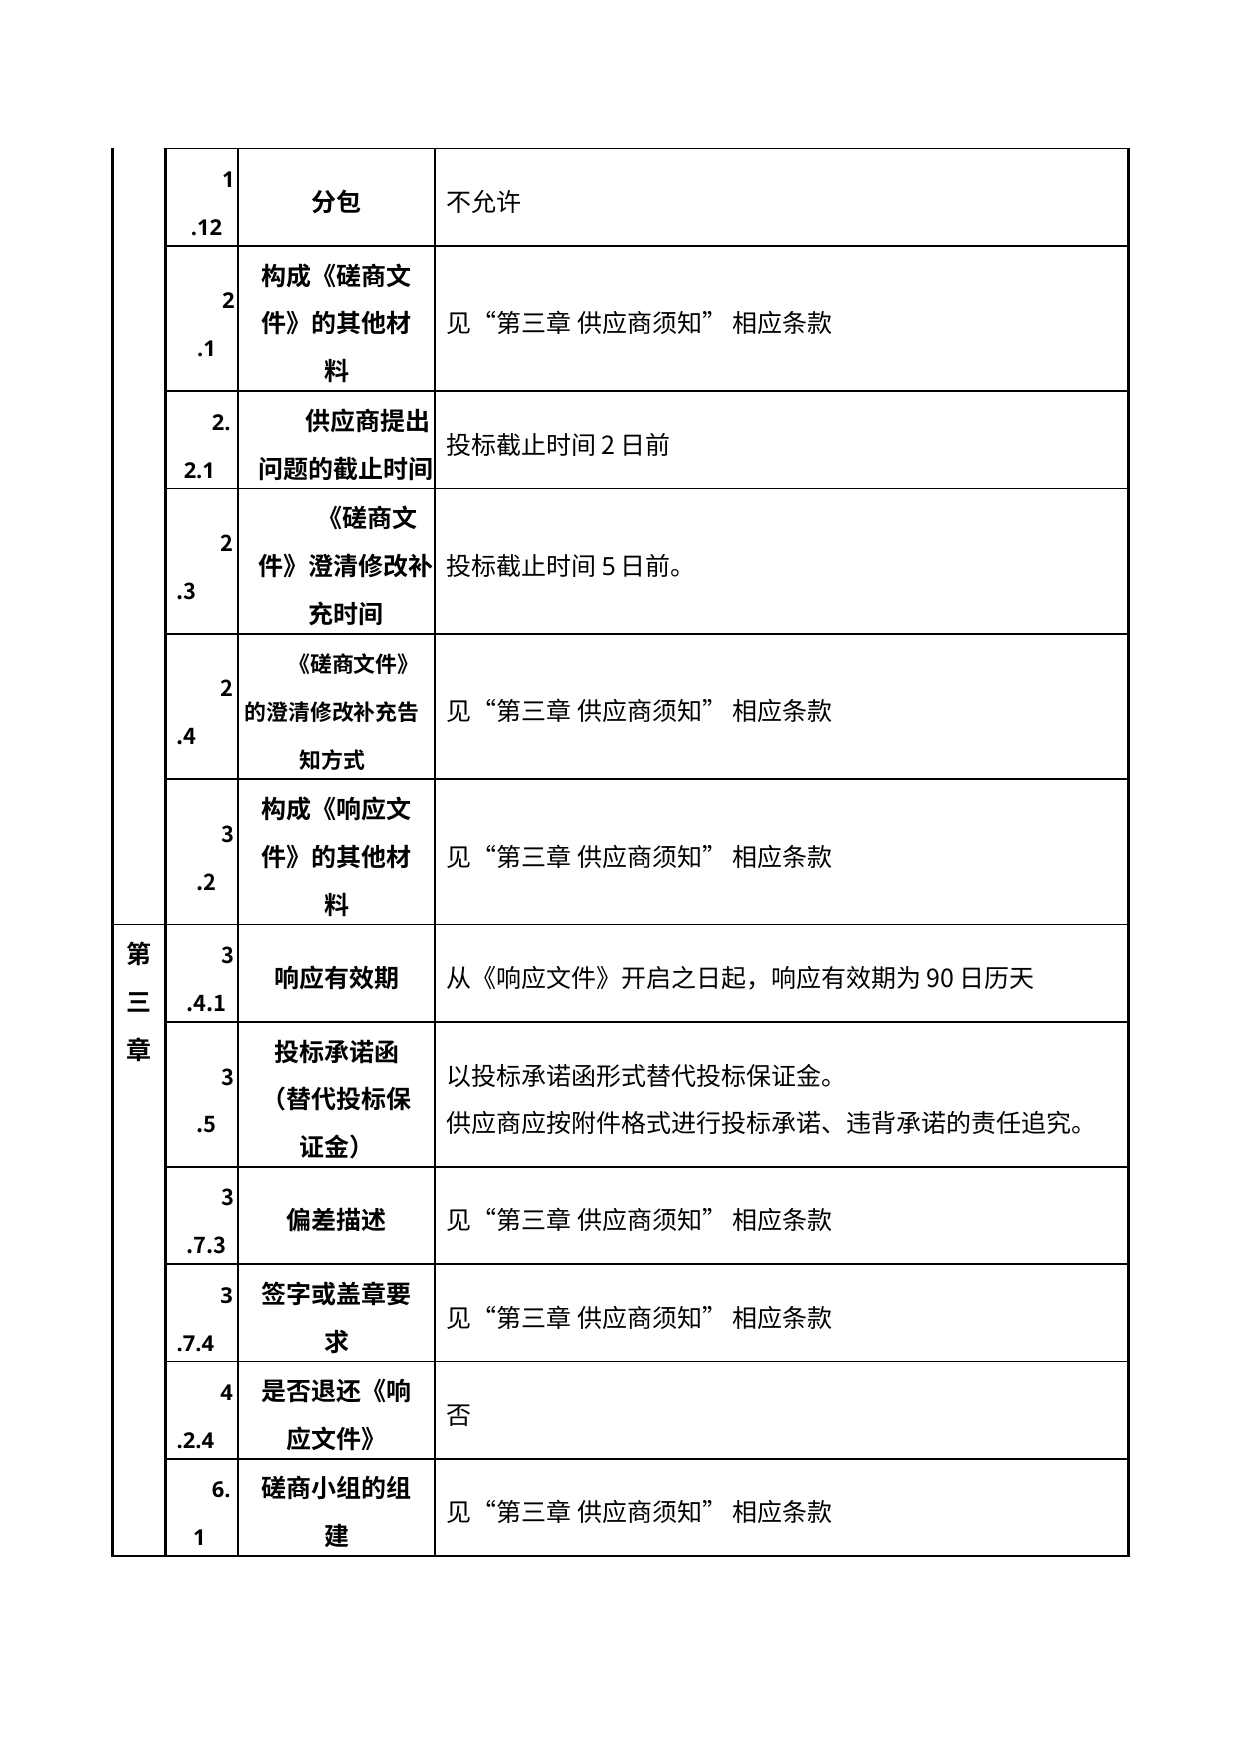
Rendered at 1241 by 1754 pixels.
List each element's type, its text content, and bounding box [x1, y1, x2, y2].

table_cell 《磋商文件》澄清修改补充时间 [239, 489, 434, 633]
table_cell 3.7.3 [167, 1168, 237, 1263]
table_cell 以投标承诺函形式替代投标保证金。 供应商应按附件格式进行投标承诺、违背承诺的责任追究。 [436, 1023, 1127, 1166]
table_cell 见“第三章 供应商须知” 相应条款 [436, 247, 1127, 390]
table_cell 否 [436, 1362, 1127, 1458]
table_cell 3.4.1 [167, 925, 237, 1021]
table_cell 1.12 [167, 149, 237, 245]
table_cell 3.7.4 [167, 1265, 237, 1361]
table_cell 见“第三章 供应商须知” 相应条款 [436, 1460, 1127, 1555]
table_cell 2.1 [167, 247, 237, 390]
table_cell 签字或盖章要求 [239, 1265, 434, 1361]
table_cell 3.5 [167, 1023, 237, 1166]
table_cell 4.2.4 [167, 1362, 237, 1458]
table_cell 见“第三章 供应商须知” 相应条款 [436, 635, 1127, 778]
table_cell 第三章 [114, 925, 164, 1555]
table_cell 供应商提出问题的截止时间 [239, 392, 434, 488]
table_cell 投标承诺函 （替代投标保证金） [239, 1023, 434, 1166]
table_cell 《磋商文件》的澄清修改补充告知方式 [239, 635, 434, 778]
table_cell 见“第三章 供应商须知” 相应条款 [436, 1168, 1127, 1263]
table_cell 6.1 [167, 1460, 237, 1555]
table_cell 构成《磋商文件》的其他材料 [239, 247, 434, 390]
table_cell 见“第三章 供应商须知” 相应条款 [436, 780, 1127, 924]
table_cell 2.3 [167, 489, 237, 633]
table_cell 分包 [239, 149, 434, 245]
table_cell 是否退还《响应文件》 [239, 1362, 434, 1458]
table_cell 不允许 [436, 149, 1127, 245]
table_cell 见“第三章 供应商须知” 相应条款 [436, 1265, 1127, 1361]
table_cell 投标截止时间5日前。 [436, 489, 1127, 633]
table_cell 3.2 [167, 780, 237, 924]
table_cell 构成《响应文件》的其他材料 [239, 780, 434, 924]
table_cell 投标截止时间2日前 [436, 392, 1127, 488]
table_cell 2.4 [167, 635, 237, 778]
table_cell 偏差描述 [239, 1168, 434, 1263]
table_cell 从《响应文件》开启之日起，响应有效期为90日历天 [436, 925, 1127, 1021]
table_cell 磋商小组的组建 [239, 1460, 434, 1555]
table_cell 响应有效期 [239, 925, 434, 1021]
table_cell 2.2.1 [167, 392, 237, 488]
